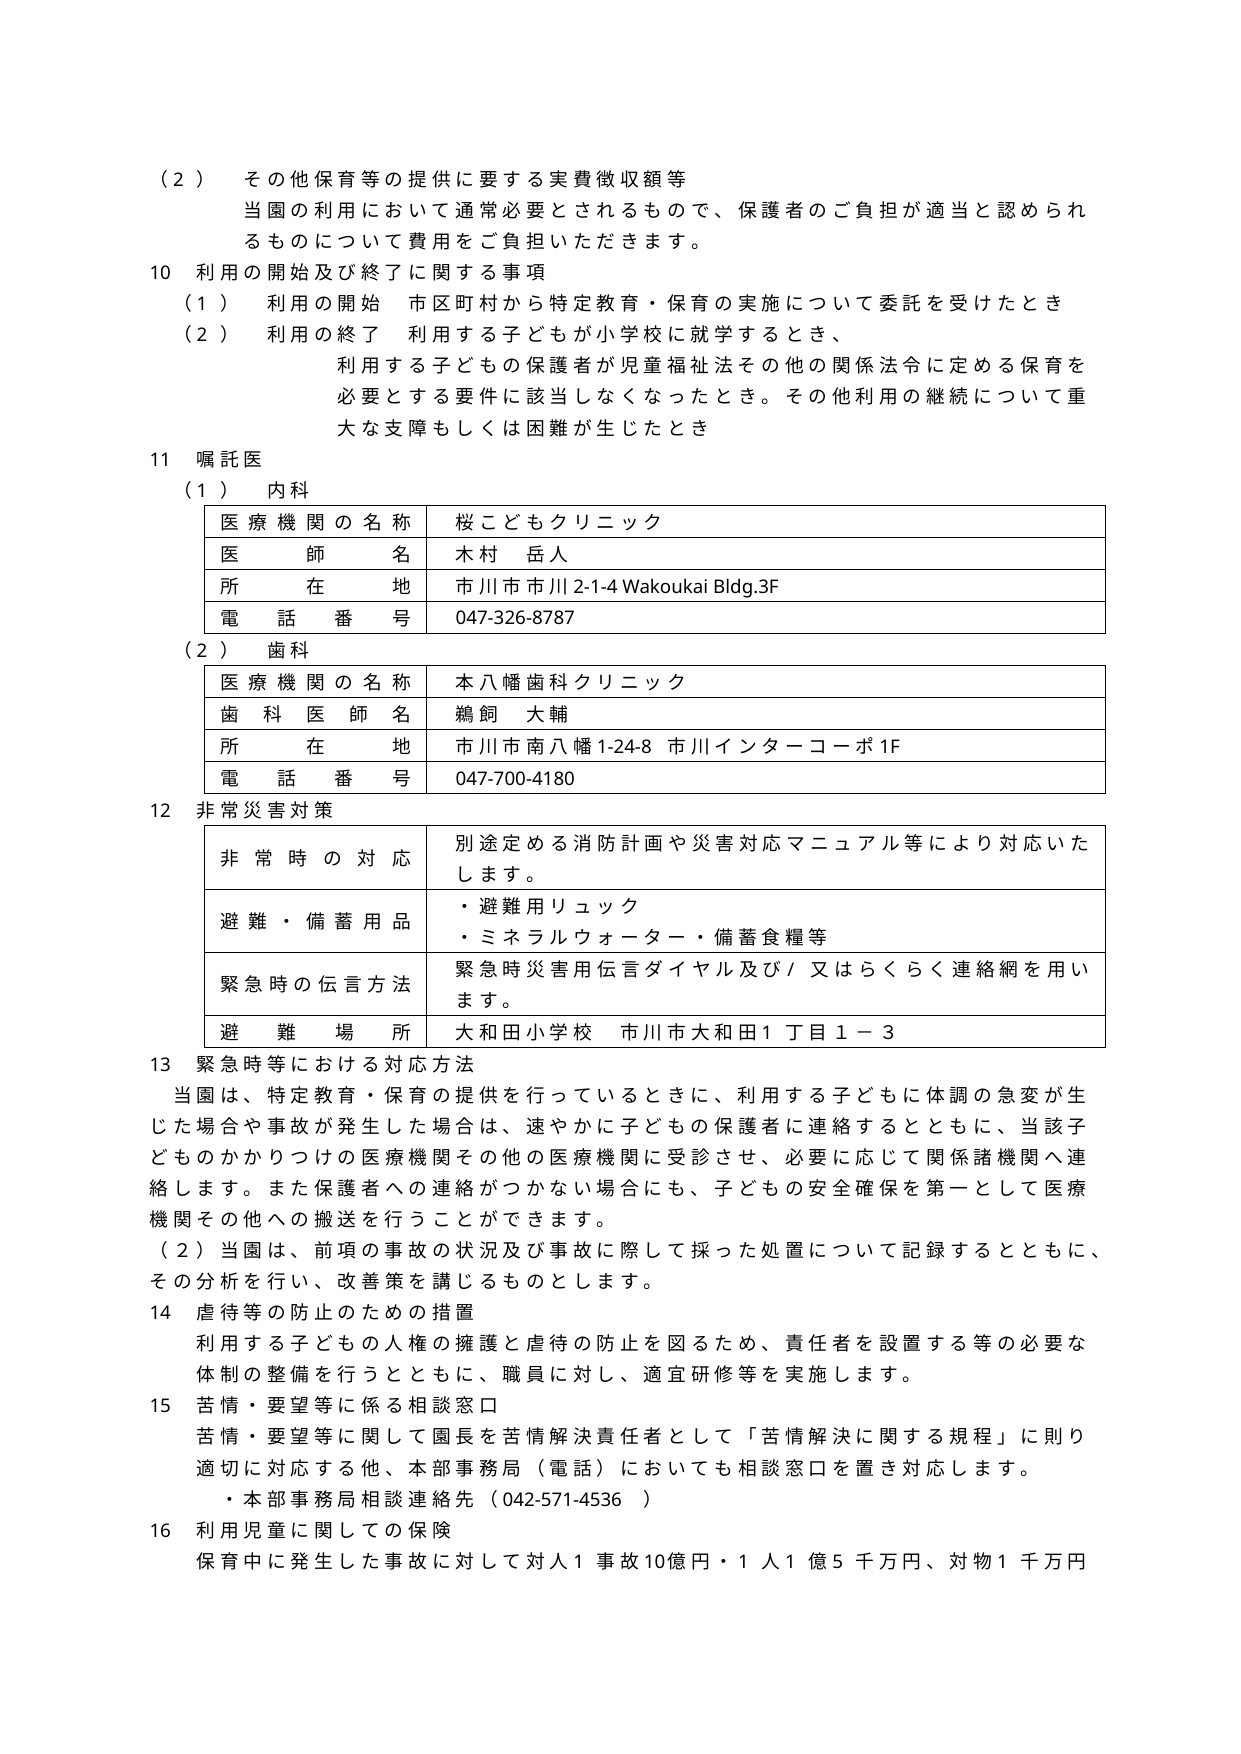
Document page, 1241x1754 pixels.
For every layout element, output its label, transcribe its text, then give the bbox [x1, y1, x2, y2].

table_cell 避難場所 [205, 1016, 426, 1047]
text 11 嘱託医 [149, 442, 1091, 473]
table_cell 電話番号 [205, 602, 426, 633]
table_header 桜こどもクリニック [427, 506, 1105, 537]
table_header 別途定める消防計画や災害対応マニュアル等により対応いたします。 [427, 826, 1105, 888]
text （2） その他保育等の提供に要する実費徴収額等 [149, 163, 1091, 194]
text 14 虐待等の防止のための措置 [149, 1296, 1091, 1327]
table_cell ・避難用リュック ・ミネラルウォーター・備蓄食糧等 [427, 890, 1105, 952]
table_cell 医師名 [205, 538, 426, 569]
text 10 利用の開始及び終了に関する事項 [149, 256, 1091, 287]
table_cell 鵜飼 大輔 [427, 698, 1105, 729]
text 12 非常災害対策 [149, 794, 1091, 825]
text （1） 内科 [149, 473, 1091, 504]
table_cell 047-326-8787 [427, 602, 1105, 633]
text （２）当園は、前項の事故の状況及び事故に際して採った処置について記録するとともに、その分析を行い、改善策を講じるものとします。 [149, 1234, 1091, 1296]
table_header 非常時の対応 [205, 826, 426, 888]
table_cell 木村 岳人 [427, 538, 1105, 569]
table_cell 大和田小学校 市川市大和田1丁目１－３ [427, 1016, 1105, 1047]
table_header 医療機関の名称 [205, 506, 426, 537]
table_cell 緊急時の伝言方法 [205, 953, 426, 1015]
table_cell 市川市南八幡1-24-8市川インターコーポ1F [427, 730, 1105, 761]
text 13 緊急時等における対応方法 [149, 1048, 1091, 1079]
text 16 利用児童に関しての保険 [149, 1513, 1091, 1544]
table_cell 緊急時災害用伝言ダイヤル及び/又はらくらく連絡網を用います。 [427, 953, 1105, 1015]
table_cell 避難・備蓄用品 [205, 890, 426, 952]
table_cell 所在地 [205, 730, 426, 761]
text 利用する子どもの人権の擁護と虐待の防止を図るため、責任者を設置する等の必要な体制の整備を行うとともに、職員に対し、適宜研修等を実施します。 [173, 1327, 1091, 1389]
table_cell 市川市市川2-1-4 Wakoukai Bldg.3F [427, 570, 1105, 601]
table_cell 歯科医師名 [205, 698, 426, 729]
text 当園は、特定教育・保育の提供を行っているときに、利用する子どもに体調の急変が生じた場合や事故が発生した場合は、速やかに子どもの保護者に連絡するとともに、当該子どものかかりつけの医療機関その他の医療機関に受診させ、必要に応じて関係諸機関へ連絡します。また保護者への連絡がつかない場合にも、子どもの安全確保を第一として医療機関その他への搬送を行うことができます。 [149, 1079, 1091, 1234]
text 当園の利用において通常必要とされるもので、保護者のご負担が適当と認められるものについて費用をご負担いただきます。 [220, 194, 1091, 256]
table_cell 047-700-4180 [427, 762, 1105, 793]
text 苦情・要望等に関して園長を苦情解決責任者として「苦情解決に関する規程」に則り適切に対応する他、本部事務局（電話）においても相談窓口を置き対応します。 [179, 1420, 1091, 1482]
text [149, 1544, 1091, 1576]
table_cell 所在地 [205, 570, 426, 601]
text 15 苦情・要望等に係る相談窓口 [149, 1389, 1091, 1420]
text （2） 歯科 [149, 634, 1091, 665]
text ・本部事務局相談連絡先（042-571-4536） [149, 1482, 1091, 1513]
text 利用する子どもの保護者が児童福祉法その他の関係法令に定める保育を必要とする要件に該当しなくなったとき。その他利用の継続について重大な支障もしくは困難が生じたとき [314, 349, 1091, 442]
table_header 本八幡歯科クリニック [427, 666, 1105, 697]
text （2） 利用の終了 利用する子どもが小学校に就学するとき、 [151, 318, 1091, 349]
text （1） 利用の開始 市区町村から特定教育・保育の実施について委託を受けたとき [151, 287, 1091, 318]
table_header 医療機関の名称 [205, 666, 426, 697]
table_cell 電話番号 [205, 762, 426, 793]
